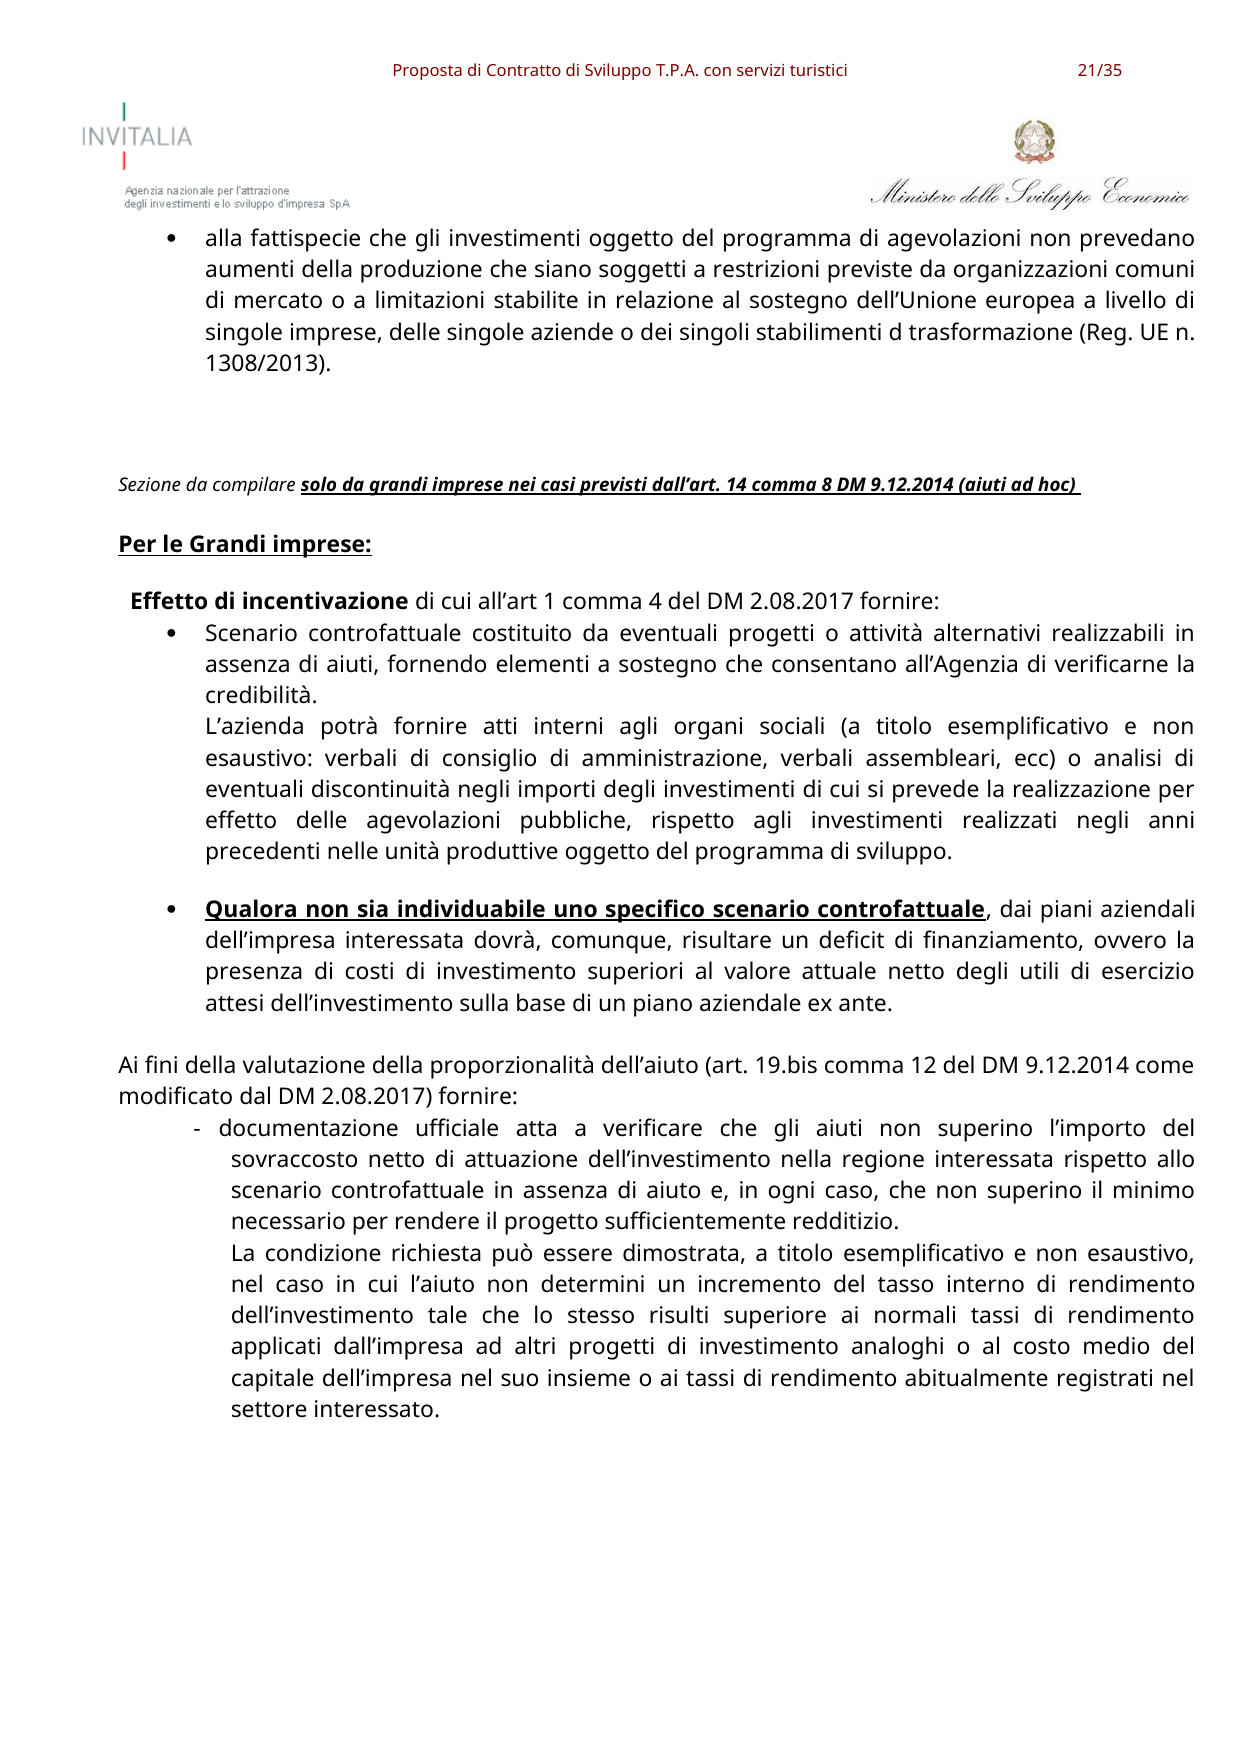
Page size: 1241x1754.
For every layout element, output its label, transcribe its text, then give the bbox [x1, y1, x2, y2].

text La condizione richiesta può essere dimostrata, a titolo esemplificativo e non esaustivo, nel caso in cui l’aiuto non determini un incremento del tasso interno di rendimento dell’investimento tale che lo stesso risulti superiore ai normali tassi di rendimento applicati dall’impresa ad altri progetti di investimento analoghi o al costo medio del capitale dell’impresa nel suo insieme o ai tassi di rendimento abitualmente registrati nel settore interessato. [231, 1237, 1196, 1424]
list Scenario controfattuale costituito da eventuali progetti o attività alternativi realizzabili in assenza di aiuti, fornendo elementi a sostegno che consentano all’Agenzia di verificarne la credibilità. [167, 616, 1196, 710]
list Qualora non sia individuabile uno specifico scenario controfattuale, dai piani aziendali dell’impresa interessata dovrà, comunque, risultare un deficit di finanziamento, ovvero la presenza di costi di investimento superiori al valore attuale netto degli utili di esercizio attesi dell’investimento sulla base di un piano aziendale ex ante. [167, 893, 1196, 1018]
text Effetto di incentivazione di cui all’art 1 comma 4 del DM 2.08.2017 fornire: [130, 585, 1196, 616]
text Ai fini della valutazione della proporzionalità dell’aiuto (art. 19.bis comma 12 del DM 9.12.2014 come modificato dal DM 2.08.2017) fornire: [118, 1049, 1196, 1112]
text L’azienda potrà fornire atti interni agli organi sociali (a titolo esemplificativo e non esaustivo: verbali di consiglio di amministrazione, verbali assembleari, ecc) o analisi di eventuali discontinuità negli importi degli investimenti di cui si prevede la realizzazione per effetto delle agevolazioni pubbliche, rispetto agli investimenti realizzati negli anni precedenti nelle unità produttive oggetto del programma di sviluppo. [205, 710, 1196, 866]
text Per le Grandi imprese: [118, 528, 1196, 560]
picture [59, 81, 362, 222]
list alla fattispecie che gli investimenti oggetto del programma di agevolazioni non prevedano aumenti della produzione che siano soggetti a restrizioni previste da organizzazioni comuni di mercato o a limitazioni stabilite in relazione al sostegno dell’Unione europea a livello di singole imprese, delle singole aziende o dei singoli stabilimenti d trasformazione (Reg. UE n. 1308/2013). [167, 222, 1196, 378]
text - documentazione ufficiale atta a verificare che gli aiuti non superino l’importo del sovraccosto netto di attuazione dell’investimento nella regione interessata rispetto allo scenario controfattuale in assenza di aiuto e, in ogni caso, che non superino il minimo necessario per rendere il progetto sufficientemente redditizio. [193, 1112, 1196, 1237]
text Sezione da compilare solo da grandi imprese nei casi previsti dall’art. 14 comma 8 DM 9.12.2014 (aiuti ad hoc) [118, 472, 1196, 497]
